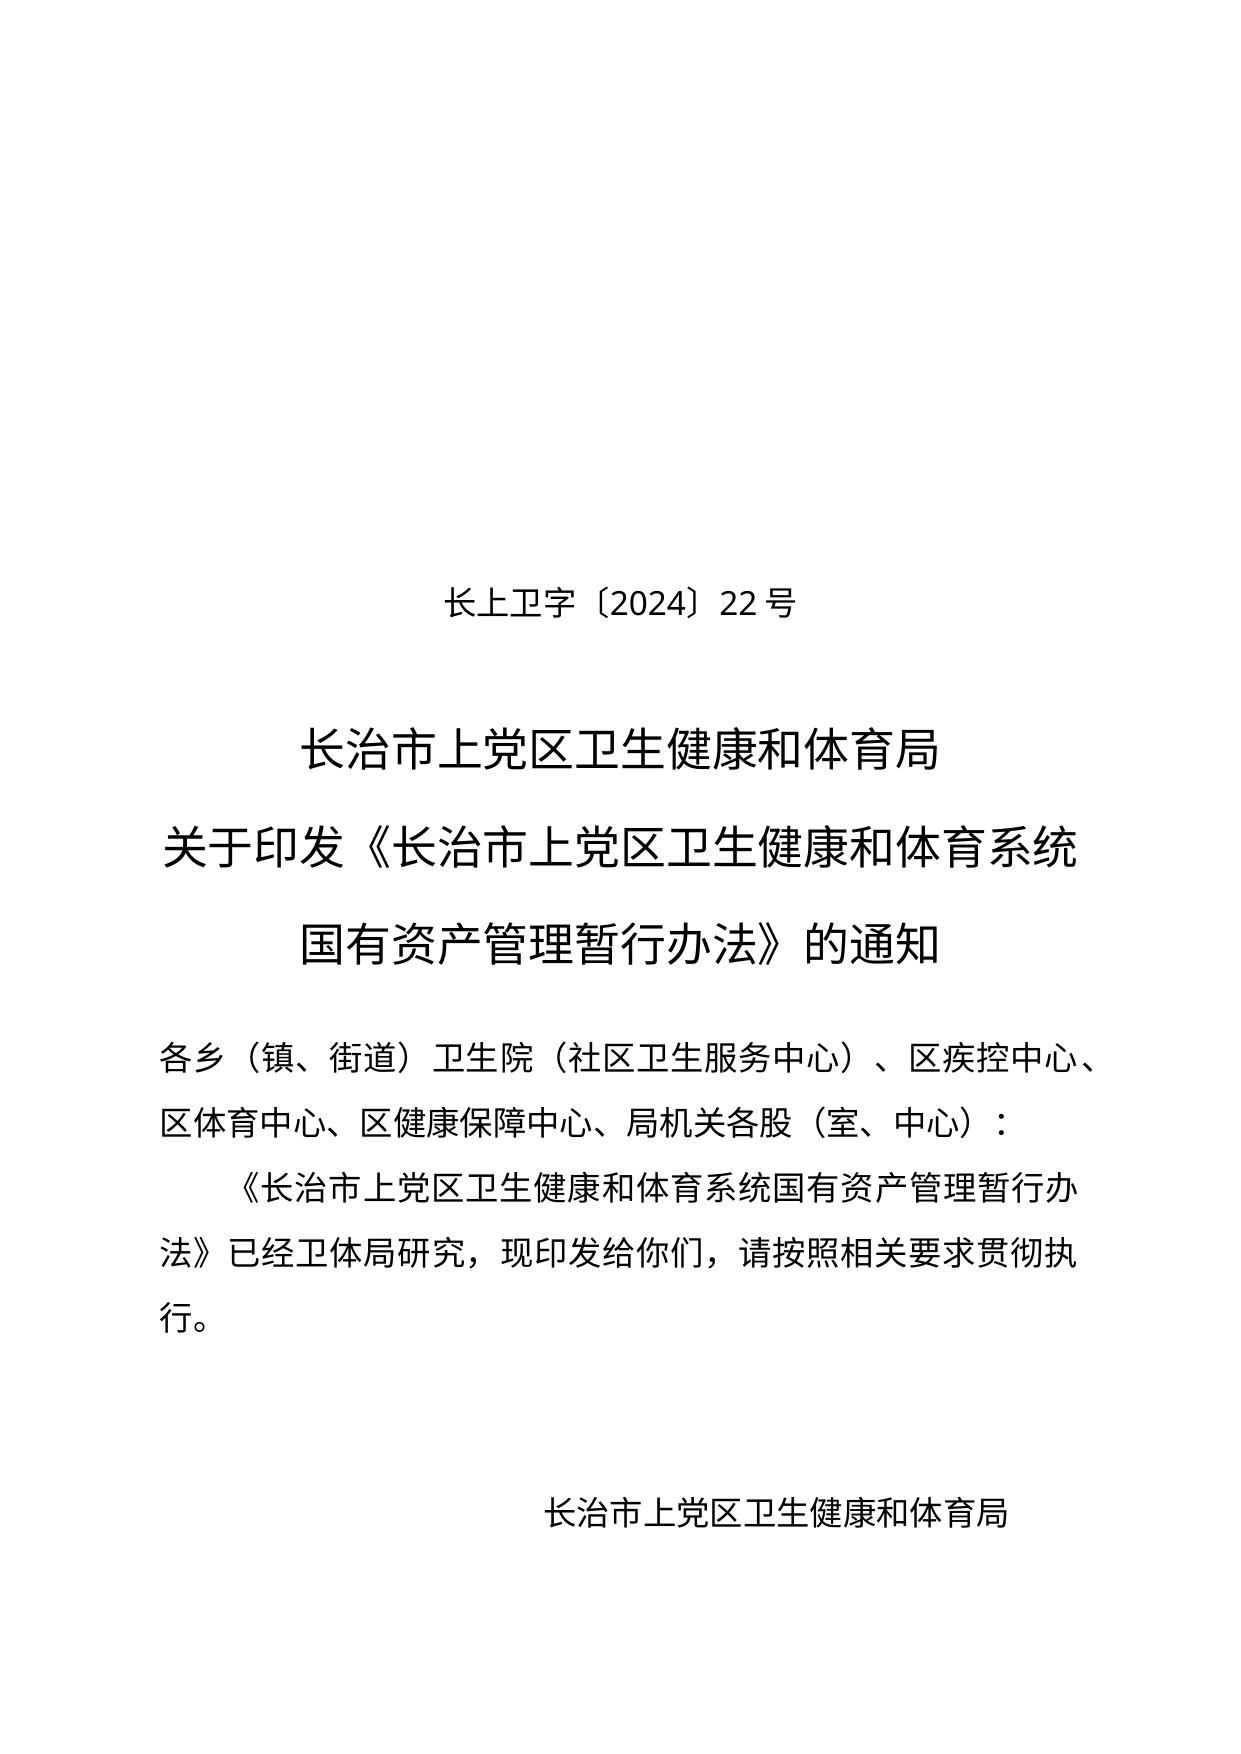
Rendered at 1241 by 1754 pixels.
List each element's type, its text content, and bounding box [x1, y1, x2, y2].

text 国有资产管理暂行办法》的通知 [159, 893, 1081, 991]
text 各乡（镇、街道）卫生院（社区卫生服务中心）、区疾控中心、区体育中心、区健康保障中心、局机关各股（室、中心）： [159, 1023, 1081, 1153]
text 长治市上党区卫生健康和体育局 [159, 1478, 1081, 1543]
text 长治市上党区卫生健康和体育局 [159, 698, 1081, 796]
text 长上卫字〔2024〕22号 [159, 568, 1081, 633]
text 关于印发《长治市上党区卫生健康和体育系统 [159, 796, 1081, 893]
text 《长治市上党区卫生健康和体育系统国有资产管理暂行办法》已经卫体局研究，现印发给你们，请按照相关要求贯彻执行。 [159, 1153, 1081, 1348]
